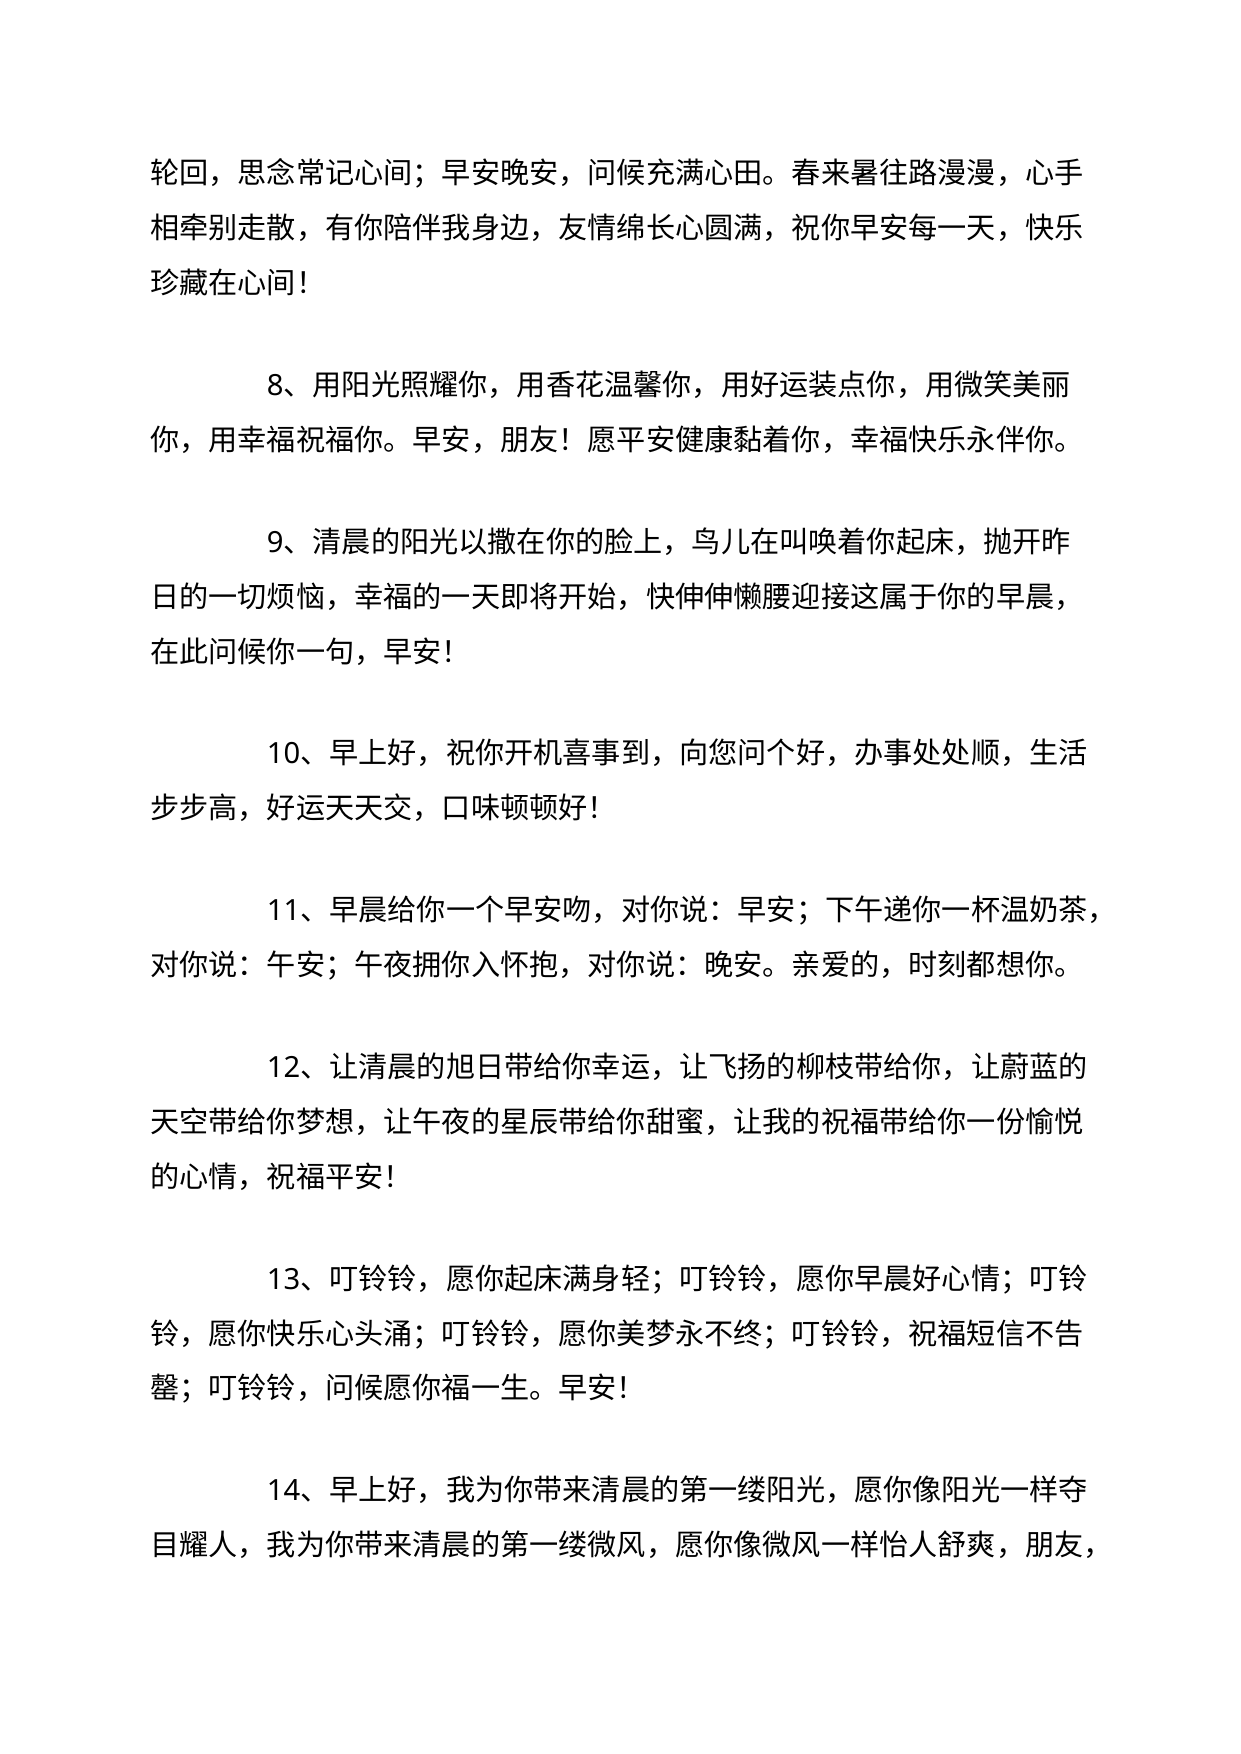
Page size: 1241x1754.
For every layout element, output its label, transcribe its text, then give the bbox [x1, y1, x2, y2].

text 11、早晨给你一个早安吻，对你说：早安；下午递你一杯温奶茶，对你说：午安；午夜拥你入怀抱，对你说：晚安。亲爱的，时刻都想你。 [150, 887, 1090, 984]
text 12、让清晨的旭日带给你幸运，让飞扬的柳枝带给你，让蔚蓝的天空带给你梦想，让午夜的星辰带给你甜蜜，让我的祝福带给你一份愉悦的心情，祝福平安！ [150, 1043, 1090, 1196]
text 8、用阳光照耀你，用香花温馨你，用好运装点你，用微笑美丽你，用幸福祝福你。早安，朋友！愿平安健康黏着你，幸福快乐永伴你。 [150, 362, 1090, 459]
text 13、叮铃铃，愿你起床满身轻；叮铃铃，愿你早晨好心情；叮铃铃，愿你快乐心头涌；叮铃铃，愿你美梦永不终；叮铃铃，祝福短信不告罄；叮铃铃，问候愿你福一生。早安！ [150, 1255, 1090, 1407]
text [150, 1467, 1090, 1564]
text 9、清晨的阳光以撒在你的脸上，鸟儿在叫唤着你起床，抛开昨日的一切烦恼，幸福的一天即将开始，快伸伸懒腰迎接这属于你的早晨，在此问候你一句，早安！ [150, 518, 1090, 671]
text 10、早上好，祝你开机喜事到，向您问个好，办事处处顺，生活步步高，好运天天交，口味顿顿好！ [150, 730, 1090, 827]
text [150, 150, 1090, 302]
